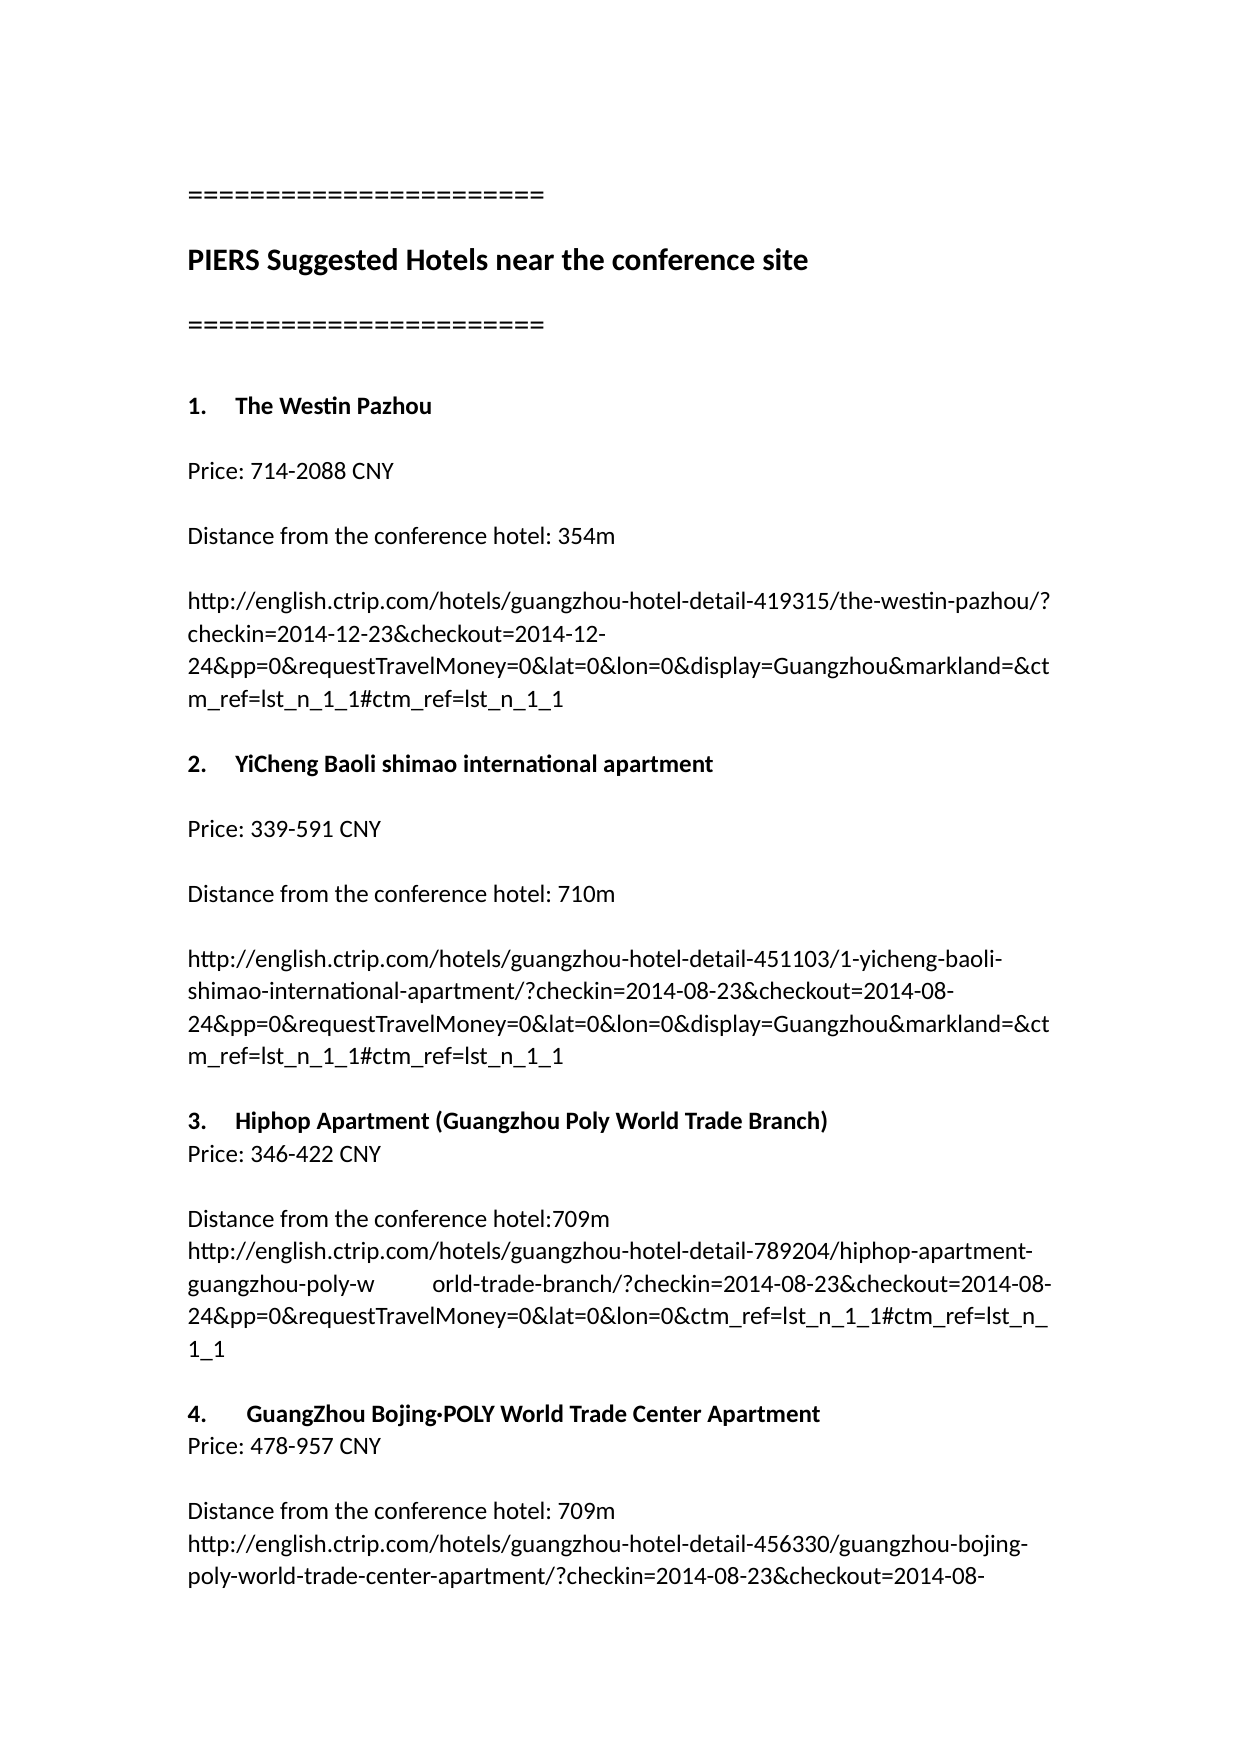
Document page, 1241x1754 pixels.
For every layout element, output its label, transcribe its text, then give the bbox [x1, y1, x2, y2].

text Distance from the conference hotel:709m [187, 1202, 1053, 1234]
text Distance from the conference hotel: 710m [187, 877, 1053, 909]
text http://english.ctrip.com/hotels/guangzhou-hotel-detail-419315/the-westin-pazhou/?checkin=2014-12-23&checkout=2014-12-24&pp=0&requestTravelMoney=0&lat=0&lon=0&display=Guangzhou&markland=&ctm_ref=lst_n_1_1#ctm_ref=lst_n_1_1 [187, 584, 1053, 714]
text http://english.ctrip.com/hotels/guangzhou-hotel-detail-451103/1-yicheng-baoli-shimao-international-apartment/?checkin=2014-08-23&checkout=2014-08-24&pp=0&requestTravelMoney=0&lat=0&lon=0&display=Guangzhou&markland=&ctm_ref=lst_n_1_1#ctm_ref=lst_n_1_1 [187, 942, 1053, 1072]
text ======================= [187, 162, 1053, 227]
text Distance from the conference hotel: 709m [187, 1494, 1053, 1527]
text Price: 339-591 CNY [187, 812, 1053, 844]
text 4. GuangZhou Bojing·POLY World Trade Center Apartment [187, 1397, 1053, 1429]
text 3. Hiphop Apartment (Guangzhou Poly World Trade Branch) [187, 1104, 1053, 1137]
text 1. The Westin Pazhou [187, 389, 1053, 422]
text 2. YiCheng Baoli shimao international apartment [187, 747, 1053, 779]
text http://english.ctrip.com/hotels/guangzhou-hotel-detail-789204/hiphop-apartment-guangzhou-poly-w orld-trade-branch/?checkin=2014-08-23&checkout=2014-08-24&pp=0&requestTravelMoney=0&lat=0&lon=0&ctm_ref=lst_n_1_1#ctm_ref=lst_n_1_1 [187, 1234, 1053, 1364]
text PIERS Suggested Hotels near the conference site [187, 227, 1053, 292]
text Distance from the conference hotel: 354m [187, 519, 1053, 552]
text Price: 478-957 CNY [187, 1429, 1053, 1462]
text Price: 714-2088 CNY [187, 454, 1053, 487]
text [187, 1527, 1053, 1592]
text ======================= [187, 292, 1053, 357]
text Price: 346-422 CNY [187, 1137, 1053, 1169]
